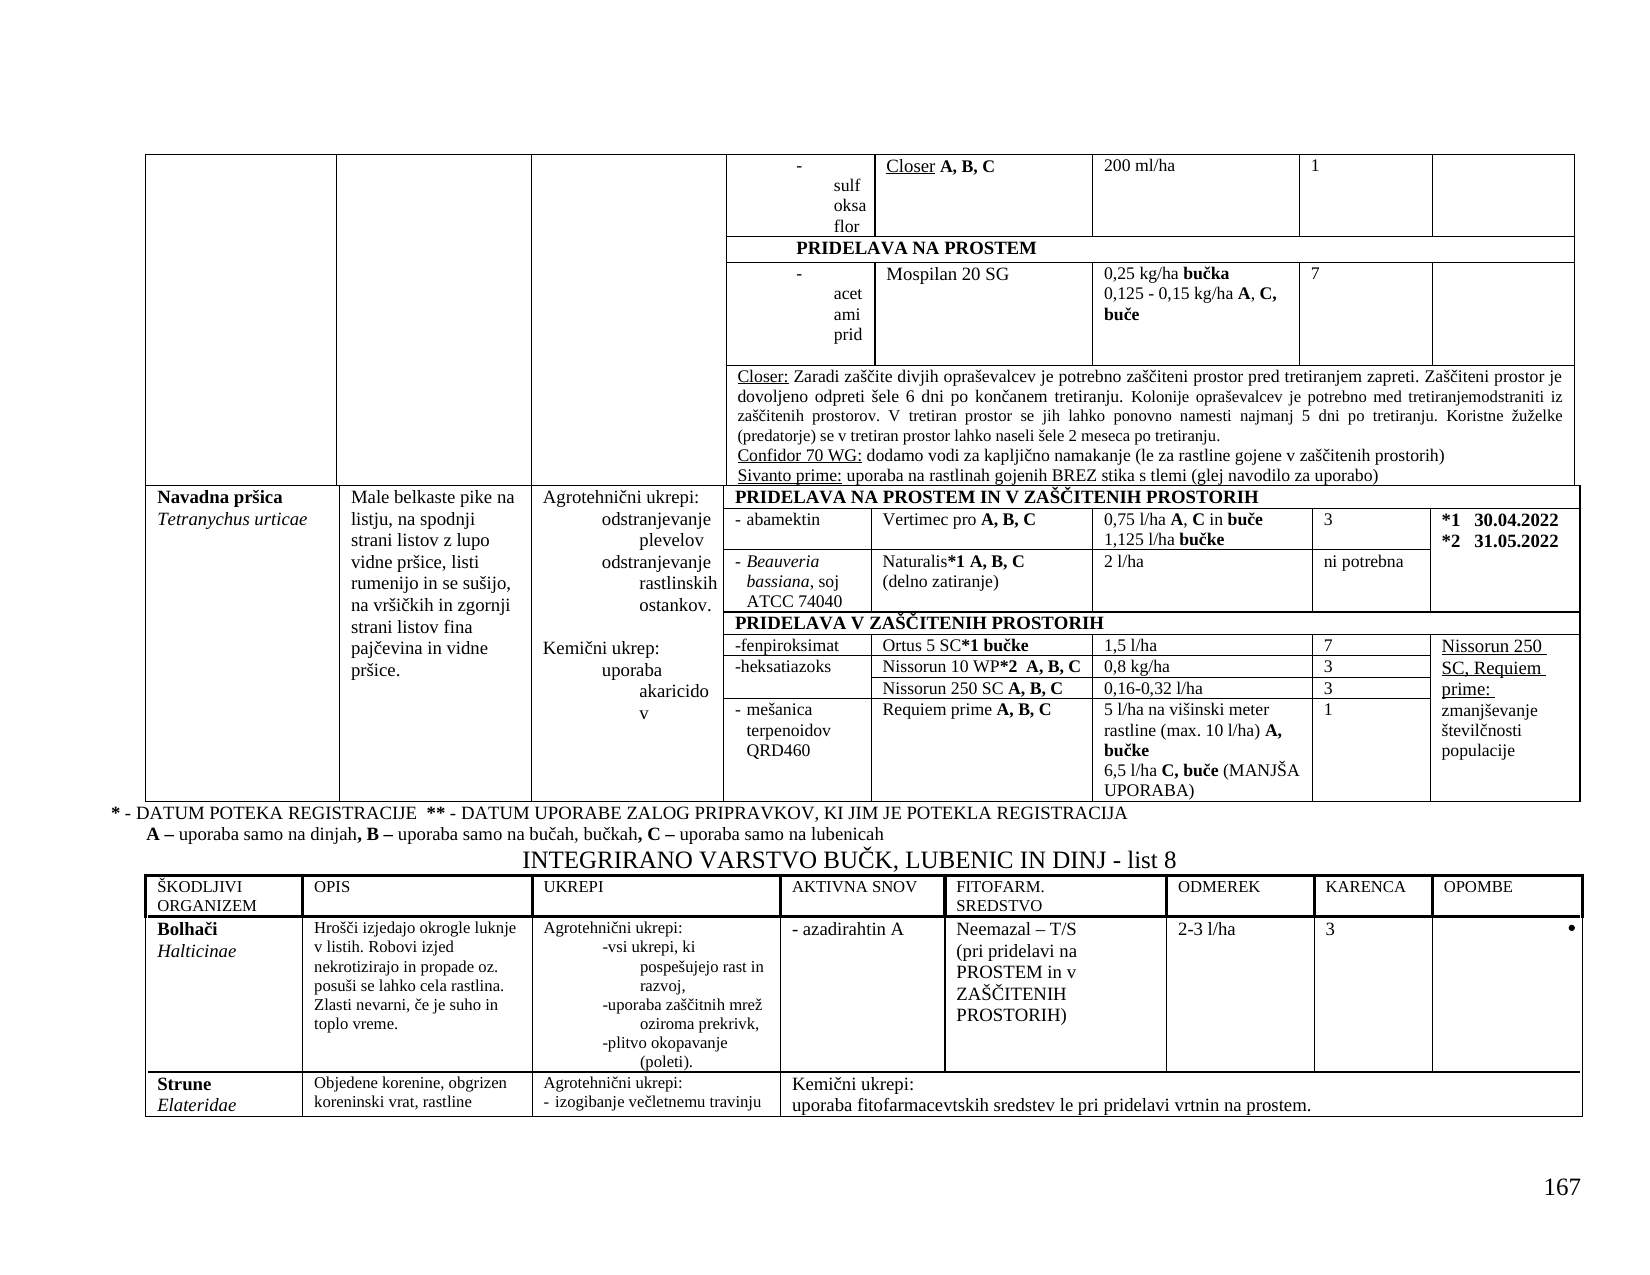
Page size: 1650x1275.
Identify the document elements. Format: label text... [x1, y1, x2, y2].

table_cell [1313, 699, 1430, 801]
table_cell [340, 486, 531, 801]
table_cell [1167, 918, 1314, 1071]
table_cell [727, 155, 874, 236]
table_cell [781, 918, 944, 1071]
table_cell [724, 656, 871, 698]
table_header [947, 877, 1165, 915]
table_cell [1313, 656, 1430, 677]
text A – uporaba samo na dinjah, B – uporaba samo na bučah, bučkah, C – uporaba samo na lubenicah [118, 823, 1581, 845]
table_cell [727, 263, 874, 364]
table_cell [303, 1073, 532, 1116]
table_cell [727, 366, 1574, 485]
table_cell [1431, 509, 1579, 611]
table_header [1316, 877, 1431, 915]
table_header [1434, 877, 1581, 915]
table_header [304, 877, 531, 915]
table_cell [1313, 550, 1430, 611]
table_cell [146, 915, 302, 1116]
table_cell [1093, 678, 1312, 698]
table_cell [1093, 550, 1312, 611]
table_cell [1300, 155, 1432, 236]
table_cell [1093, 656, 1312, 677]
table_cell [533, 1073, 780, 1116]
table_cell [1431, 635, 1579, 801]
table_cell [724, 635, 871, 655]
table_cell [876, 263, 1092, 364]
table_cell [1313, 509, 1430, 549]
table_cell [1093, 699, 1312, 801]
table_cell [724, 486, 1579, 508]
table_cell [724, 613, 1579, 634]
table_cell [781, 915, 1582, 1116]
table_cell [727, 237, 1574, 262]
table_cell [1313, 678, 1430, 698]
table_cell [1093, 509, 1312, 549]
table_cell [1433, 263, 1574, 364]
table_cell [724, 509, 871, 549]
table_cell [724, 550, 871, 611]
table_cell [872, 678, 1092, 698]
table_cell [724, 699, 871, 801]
text INTEGRIRANO VARSTVO BUČK, LUBENIC IN DINJ - list 8 [118, 845, 1581, 873]
text * - DATUM POTEKA REGISTRACIJE ** - DATUM UPORABE ZALOG PRIPRAVKOV, KI JIM JE POTEKLA REGISTRACIJA [92, 802, 1581, 823]
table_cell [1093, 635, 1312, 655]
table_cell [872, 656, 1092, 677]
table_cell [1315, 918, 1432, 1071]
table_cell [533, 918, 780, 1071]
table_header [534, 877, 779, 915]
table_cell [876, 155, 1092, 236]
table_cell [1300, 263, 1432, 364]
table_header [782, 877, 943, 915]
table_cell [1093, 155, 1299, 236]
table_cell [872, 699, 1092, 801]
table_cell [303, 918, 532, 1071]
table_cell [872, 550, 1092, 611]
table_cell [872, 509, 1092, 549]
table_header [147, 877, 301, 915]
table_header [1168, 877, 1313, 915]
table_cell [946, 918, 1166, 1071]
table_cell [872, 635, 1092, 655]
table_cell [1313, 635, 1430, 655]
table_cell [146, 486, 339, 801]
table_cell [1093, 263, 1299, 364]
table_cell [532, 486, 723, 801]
